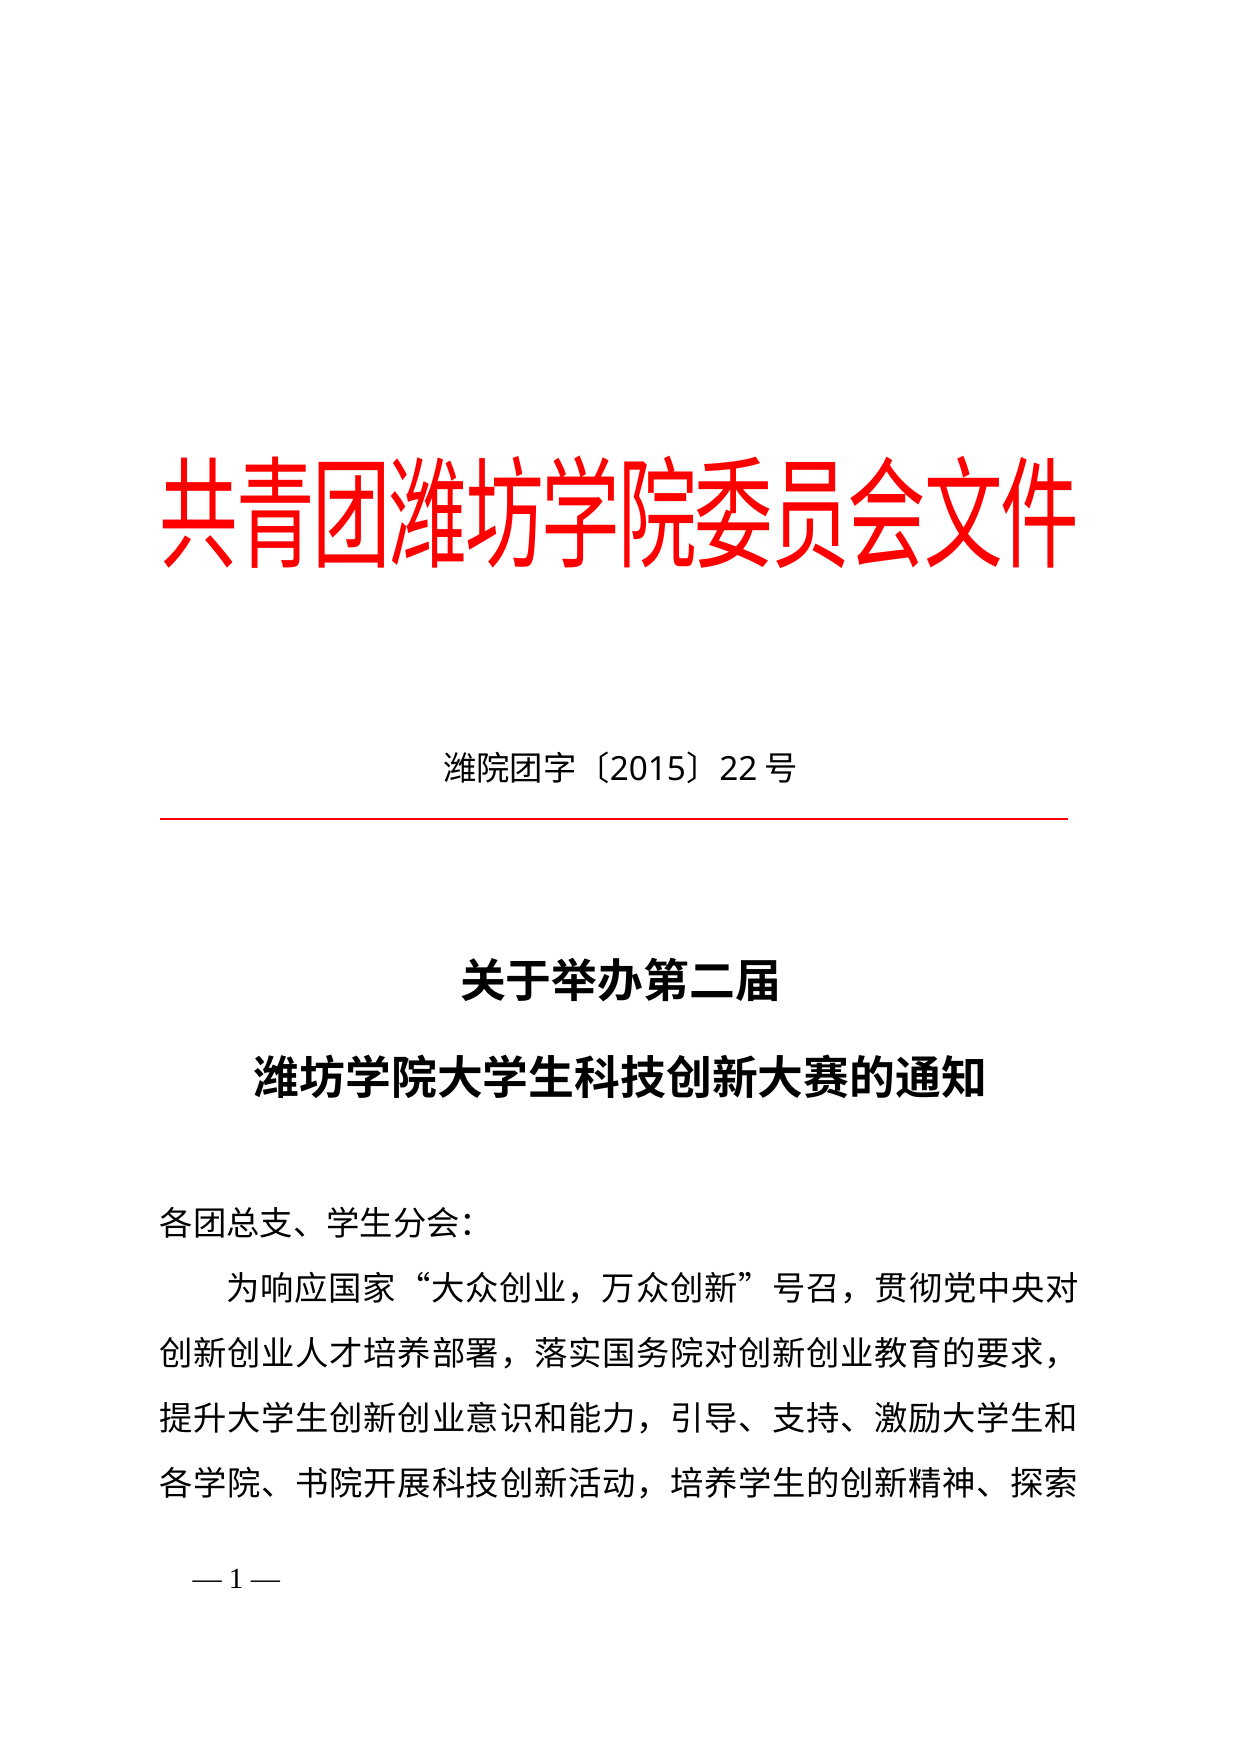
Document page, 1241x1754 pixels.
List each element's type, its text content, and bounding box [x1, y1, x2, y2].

text 潍坊学院大学生科技创新大赛的通知 [159, 1026, 1081, 1124]
text 共青团潍坊学院委员会文件 [159, 409, 1081, 604]
text 各团总支、学生分会： [159, 1189, 1081, 1254]
text 关于举办第二届 [159, 929, 1081, 1026]
text 潍院团字〔2015〕22号 [159, 734, 1081, 799]
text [159, 1254, 1081, 1514]
